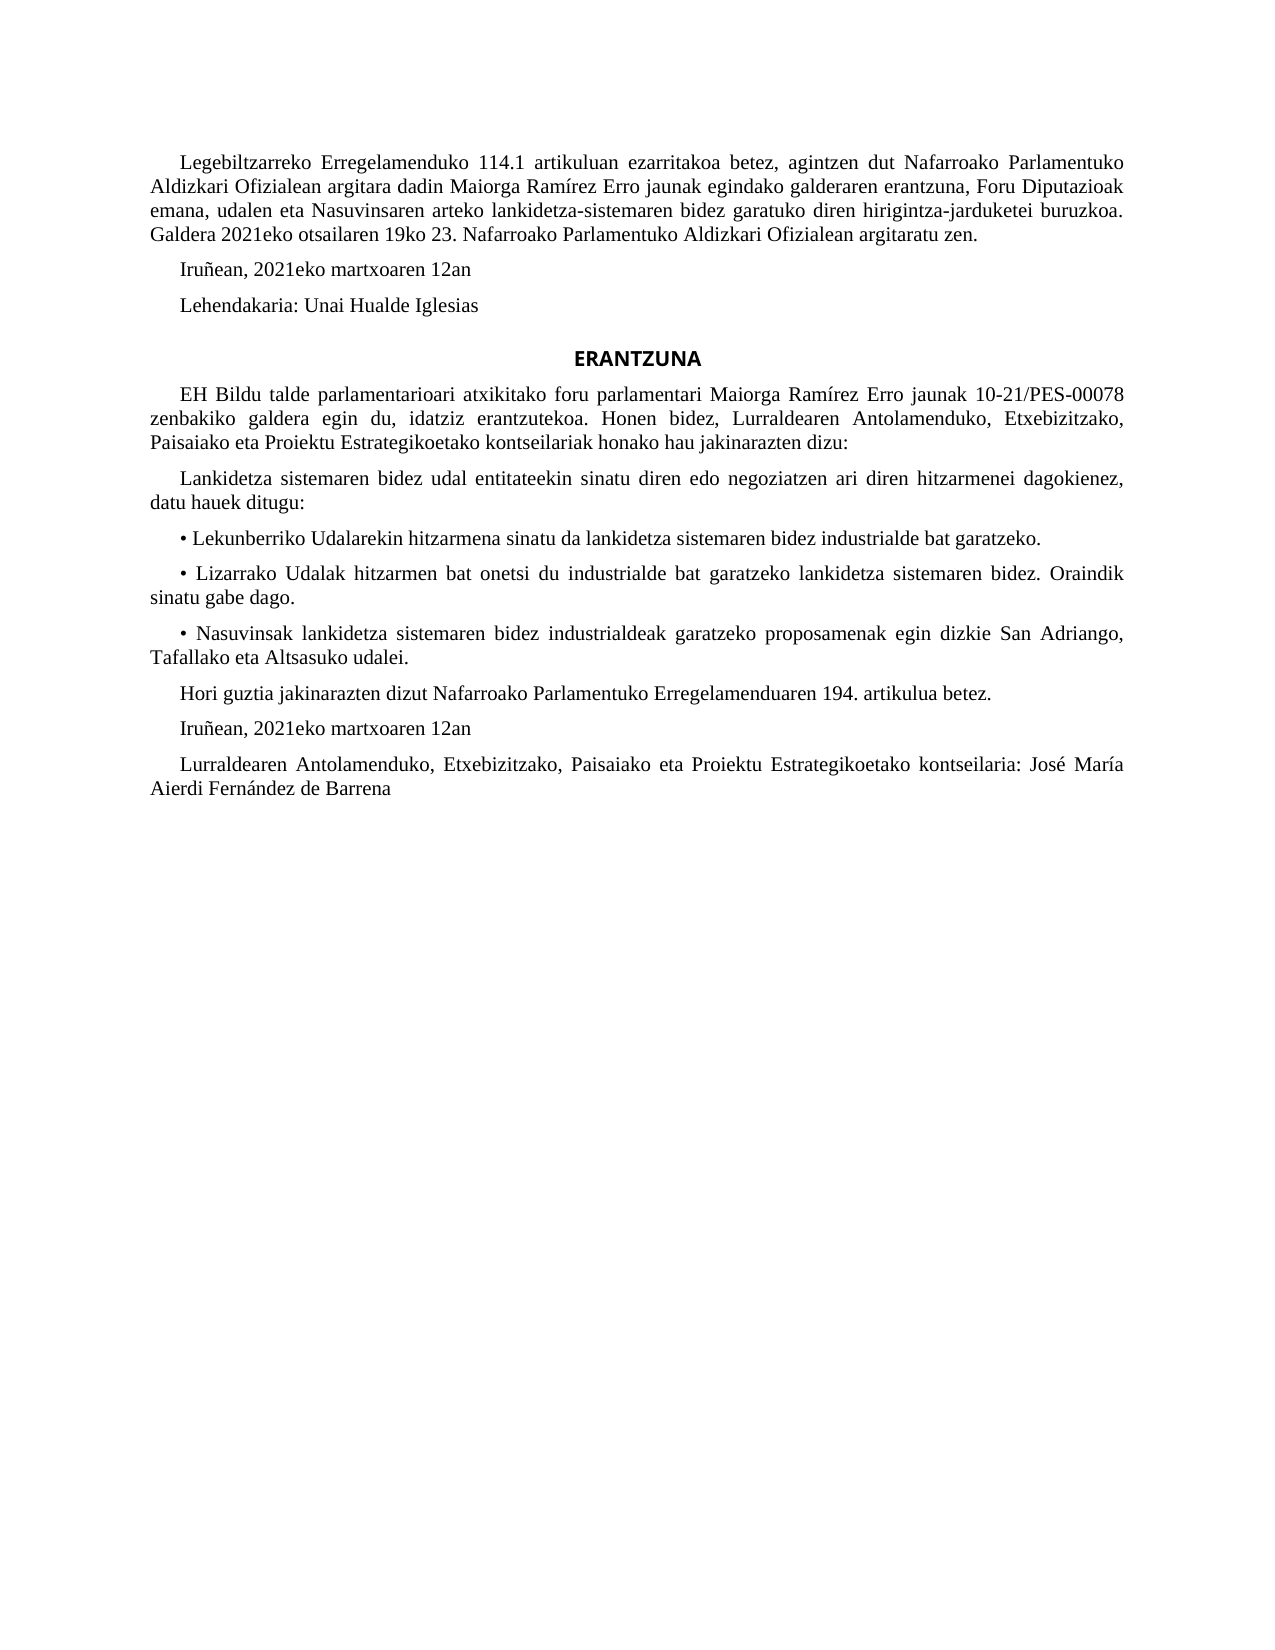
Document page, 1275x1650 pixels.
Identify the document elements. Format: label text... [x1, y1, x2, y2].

text Legebiltzarreko Erregelamenduko 114.1 artikuluan ezarritakoa betez, agintzen dut Nafarroako Parlamentuko Aldizkari Ofizialean argitara dadin Maiorga Ramírez Erro jaunak egindako galderaren erantzuna, Foru Diputazioak emana, udalen eta Nasuvinsaren arteko lankidetza-sistemaren bidez garatuko diren hirigintza-jarduketei buruzkoa. Galdera 2021eko otsailaren 19ko 23. Nafarroako Parlamentuko Aldizkari Ofizialean argitaratu zen. [150, 150, 1125, 246]
text Iruñean, 2021eko martxoaren 12an [150, 717, 1125, 741]
text Iruñean, 2021eko martxoaren 12an [150, 258, 1125, 282]
text Lankidetza sistemaren bidez udal entitateekin sinatu diren edo negoziatzen ari diren hitzarmenei dagokienez, datu hauek ditugu: [150, 466, 1125, 514]
text • Lizarrako Udalak hitzarmen bat onetsi du industrialde bat garatzeko lankidetza sistemaren bidez. Oraindik sinatu gabe dago. [150, 562, 1125, 609]
text • Lekunberriko Udalarekin hitzarmena sinatu da lankidetza sistemaren bidez industrialde bat garatzeko. [150, 526, 1125, 550]
text ERANTZUNA [150, 347, 1125, 371]
text Lurraldearen Antolamenduko, Etxebizitzako, Paisaiako eta Proiektu Estrategikoetako kontseilaria: José María Aierdi Fernández de Barrena [150, 752, 1125, 800]
text EH Bildu talde parlamentarioari atxikitako foru parlamentari Maiorga Ramírez Erro jaunak 10-21/PES-00078 zenbakiko galdera egin du, idatziz erantzutekoa. Honen bidez, Lurraldearen Antolamenduko, Etxebizitzako, Paisaiako eta Proiektu Estrategikoetako kontseilariak honako hau jakinarazten dizu: [150, 382, 1125, 454]
text • Nasuvinsak lankidetza sistemaren bidez industrialdeak garatzeko proposamenak egin dizkie San Adriango, Tafallako eta Altsasuko udalei. [150, 621, 1125, 669]
text Hori guztia jakinarazten dizut Nafarroako Parlamentuko Erregelamenduaren 194. artikulua betez. [150, 681, 1125, 705]
text Lehendakaria: Unai Hualde Iglesias [150, 293, 1125, 317]
